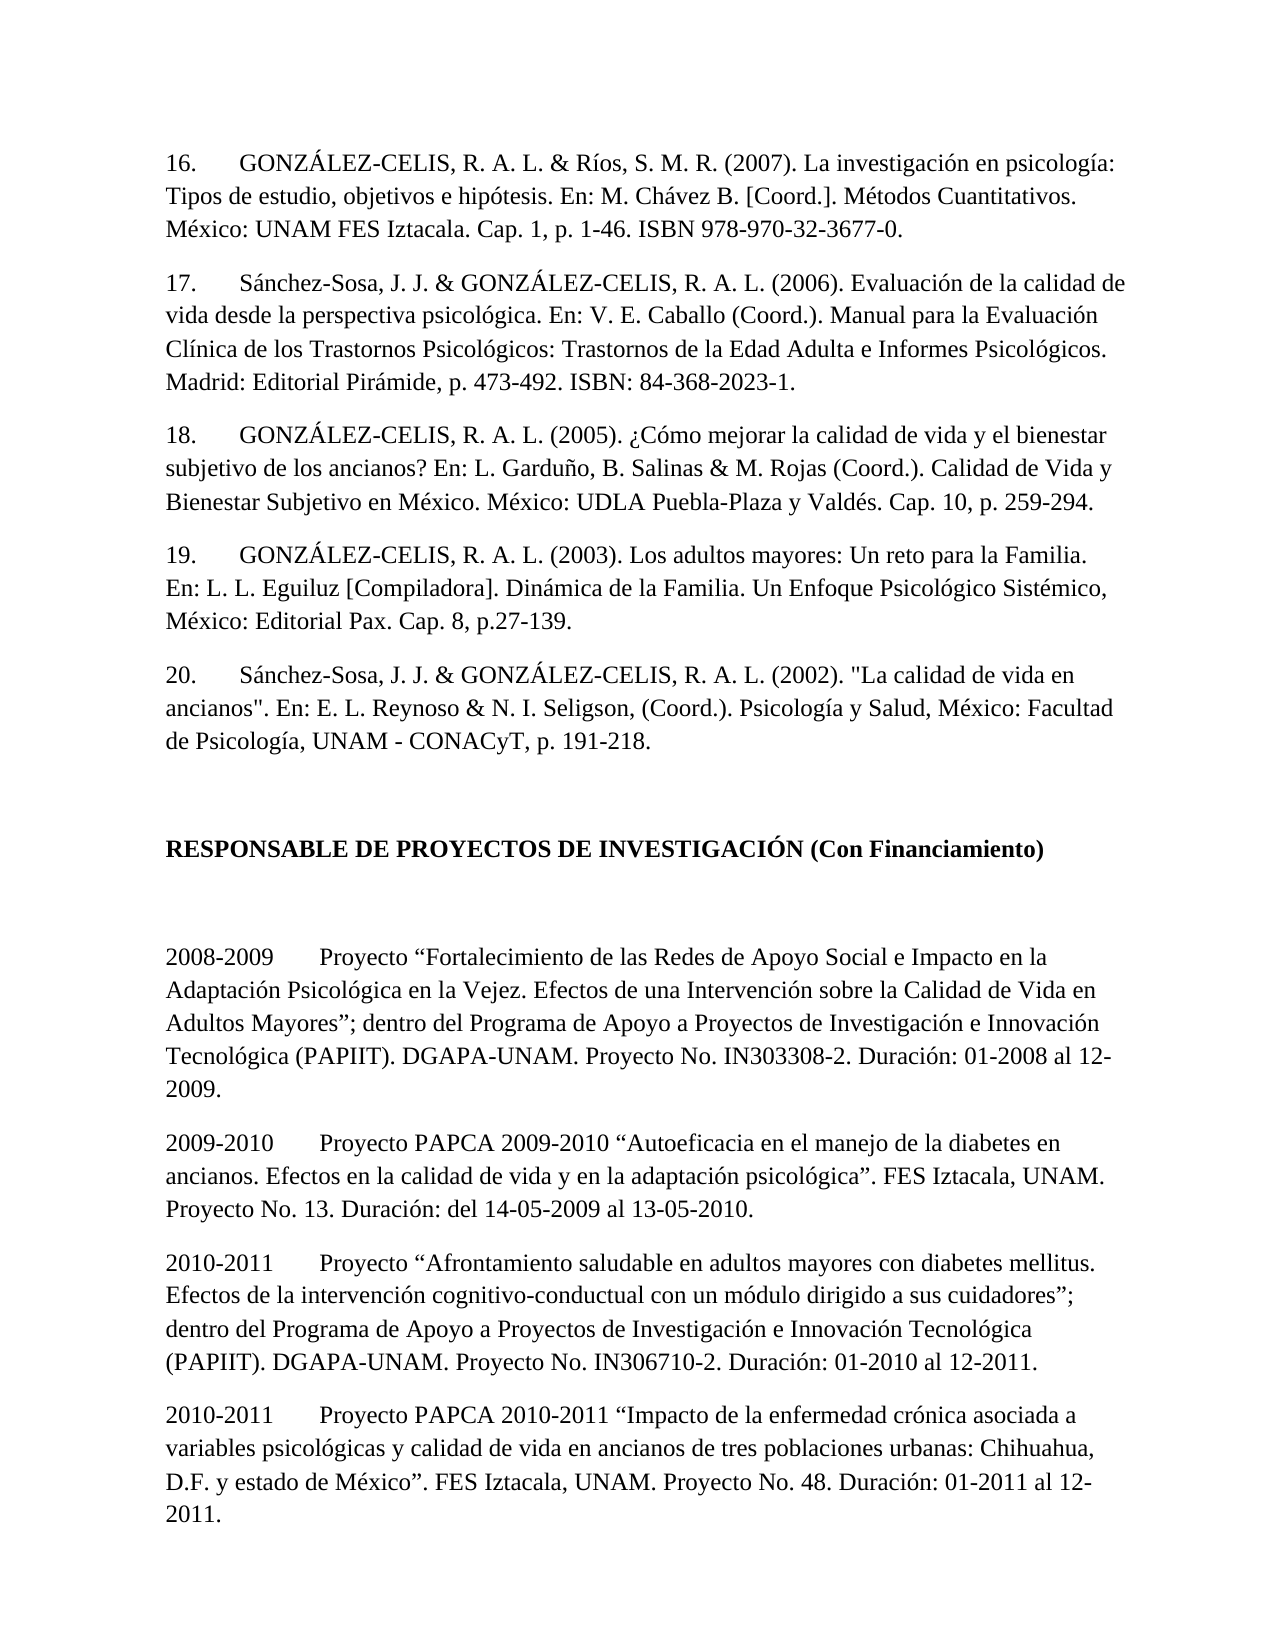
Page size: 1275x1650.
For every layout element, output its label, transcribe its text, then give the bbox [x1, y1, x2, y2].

text 18. GONZÁLEZ-CELIS, R. A. L. (2005). ¿Cómo mejorar la calidad de vida y el bienestar subjetivo de los ancianos? En: L. Garduño, B. Salinas & M. Rojas (Coord.). Calidad de Vida y Bienestar Subjetivo en México. México: UDLA Puebla-Plaza y Valdés. Cap. 10, p. 259-294. [165, 421, 1127, 515]
text 19. GONZÁLEZ-CELIS, R. A. L. (2003). Los adultos mayores: Un reto para la Familia. En: L. L. Eguiluz [Compiladora]. Dinámica de la Familia. Un Enfoque Psicológico Sistémico, México: Editorial Pax. Cap. 8, p.27-139. [165, 540, 1127, 635]
text RESPONSABLE DE PROYECTOS DE INVESTIGACIÓN (Con Financiamiento) [165, 834, 1127, 863]
text 20. Sánchez-Sosa, J. J. & GONZÁLEZ-CELIS, R. A. L. (2002). "La calidad de vida en ancianos". En: E. L. Reynoso & N. I. Seligson, (Coord.). Psicología y Salud, México: Facultad de Psicología, UNAM - CONACyT, p. 191-218. [165, 660, 1127, 755]
text 2010-2011 Proyecto PAPCA 2010-2011 “Impacto de la enfermedad crónica asociada a variables psicológicas y calidad de vida en ancianos de tres poblaciones urbanas: Chihuahua, D.F. y estado de México”. FES Iztacala, UNAM. Proyecto No. 48. Duración: 01-2011 al 12-2011. [165, 1401, 1127, 1528]
text 2008-2009 Proyecto “Fortalecimiento de las Redes de Apoyo Social e Impacto en la Adaptación Psicológica en la Vejez. Efectos de una Intervención sobre la Calidad de Vida en Adultos Mayores”; dentro del Programa de Apoyo a Proyectos de Investigación e Innovación Tecnológica (PAPIIT). DGAPA-UNAM. Proyecto No. IN303308-2. Duración: 01-2008 al 12-2009. [165, 942, 1127, 1103]
text 2009-2010 Proyecto PAPCA 2009-2010 “Autoeficacia en el manejo de la diabetes en ancianos. Efectos en la calidad de vida y en la adaptación psicológica”. FES Iztacala, UNAM. Proyecto No. 13. Duración: del 14-05-2009 al 13-05-2010. [165, 1128, 1127, 1222]
text 17. Sánchez-Sosa, J. J. & GONZÁLEZ-CELIS, R. A. L. (2006). Evaluación de la calidad de vida desde la perspectiva psicológica. En: V. E. Caballo (Coord.). Manual para la Evaluación Clínica de los Trastornos Psicológicos: Trastornos de la Edad Adulta e Informes Psicológicos. Madrid: Editorial Pirámide, p. 473-492. ISBN: 84-368-2023-1. [165, 268, 1127, 395]
text 2010-2011 Proyecto “Afrontamiento saludable en adultos mayores con diabetes mellitus. Efectos de la intervención cognitivo-conductual con un módulo dirigido a sus cuidadores”; dentro del Programa de Apoyo a Proyectos de Investigación e Innovación Tecnológica (PAPIIT). DGAPA-UNAM. Proyecto No. IN306710-2. Duración: 01-2010 al 12-2011. [165, 1248, 1127, 1375]
text 16. GONZÁLEZ-CELIS, R. A. L. & Ríos, S. M. R. (2007). La investigación en psicología: Tipos de estudio, objetivos e hipótesis. En: M. Chávez B. [Coord.]. Métodos Cuantitativos. México: UNAM FES Iztacala. Cap. 1, p. 1-46. ISBN 978-970-32-3677-0. [165, 148, 1127, 242]
